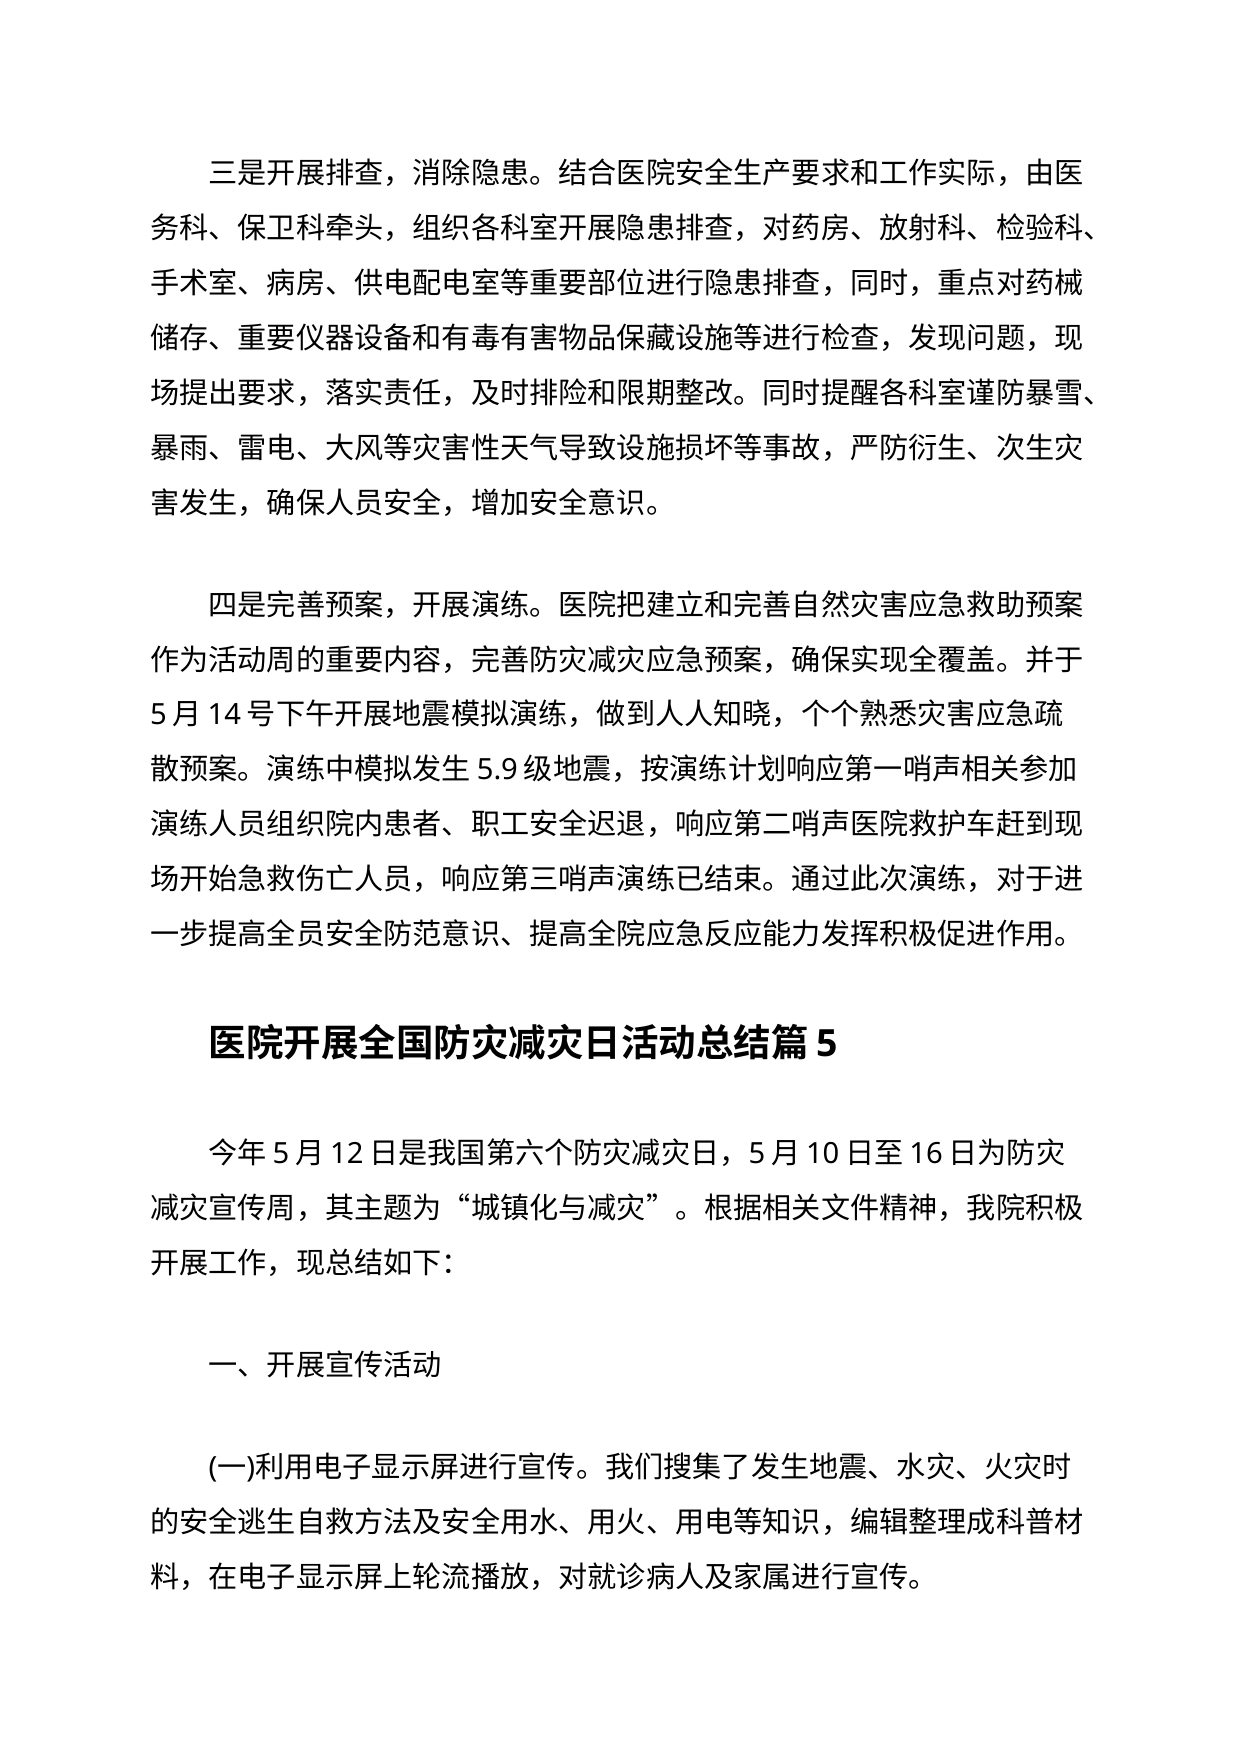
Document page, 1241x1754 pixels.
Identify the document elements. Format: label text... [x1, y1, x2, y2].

text 一、开展宣传活动 [150, 1342, 1090, 1384]
text 今年5月12日是我国第六个防灾减灾日，5月10日至16日为防灾减灾宣传周，其主题为“城镇化与减灾”。根据相关文件精神，我院积极开展工作，现总结如下： [150, 1130, 1090, 1282]
text (一)利用电子显示屏进行宣传。我们搜集了发生地震、水灾、火灾时的安全逃生自救方法及安全用水、用火、用电等知识，编辑整理成科普材料，在电子显示屏上轮流播放，对就诊病人及家属进行宣传。 [150, 1443, 1090, 1596]
text 四是完善预案，开展演练。医院把建立和完善自然灾害应急救助预案作为活动周的重要内容，完善防灾减灾应急预案，确保实现全覆盖。并于5月14号下午开展地震模拟演练，做到人人知晓，个个熟悉灾害应急疏散预案。演练中模拟发生5.9级地震，按演练计划响应第一哨声相关参加演练人员组织院内患者、职工安全迟退，响应第二哨声医院救护车赶到现场开始急救伤亡人员，响应第三哨声演练已结束。通过此次演练，对于进一步提高全员安全防范意识、提高全院应急反应能力发挥积极促进作用。 [150, 581, 1090, 953]
text 三是开展排查，消除隐患。结合医院安全生产要求和工作实际，由医务科、保卫科牵头，组织各科室开展隐患排查，对药房、放射科、检验科、手术室、病房、供电配电室等重要部位进行隐患排查，同时，重点对药械储存、重要仪器设备和有毒有害物品保藏设施等进行检查，发现问题，现场提出要求，落实责任，及时排险和限期整改。同时提醒各科室谨防暴雪、暴雨、雷电、大风等灾害性天气导致设施损坏等事故，严防衍生、次生灾害发生，确保人员安全，增加安全意识。 [150, 150, 1090, 522]
text 医院开展全国防灾减灾日活动总结篇5 [150, 1012, 1090, 1067]
